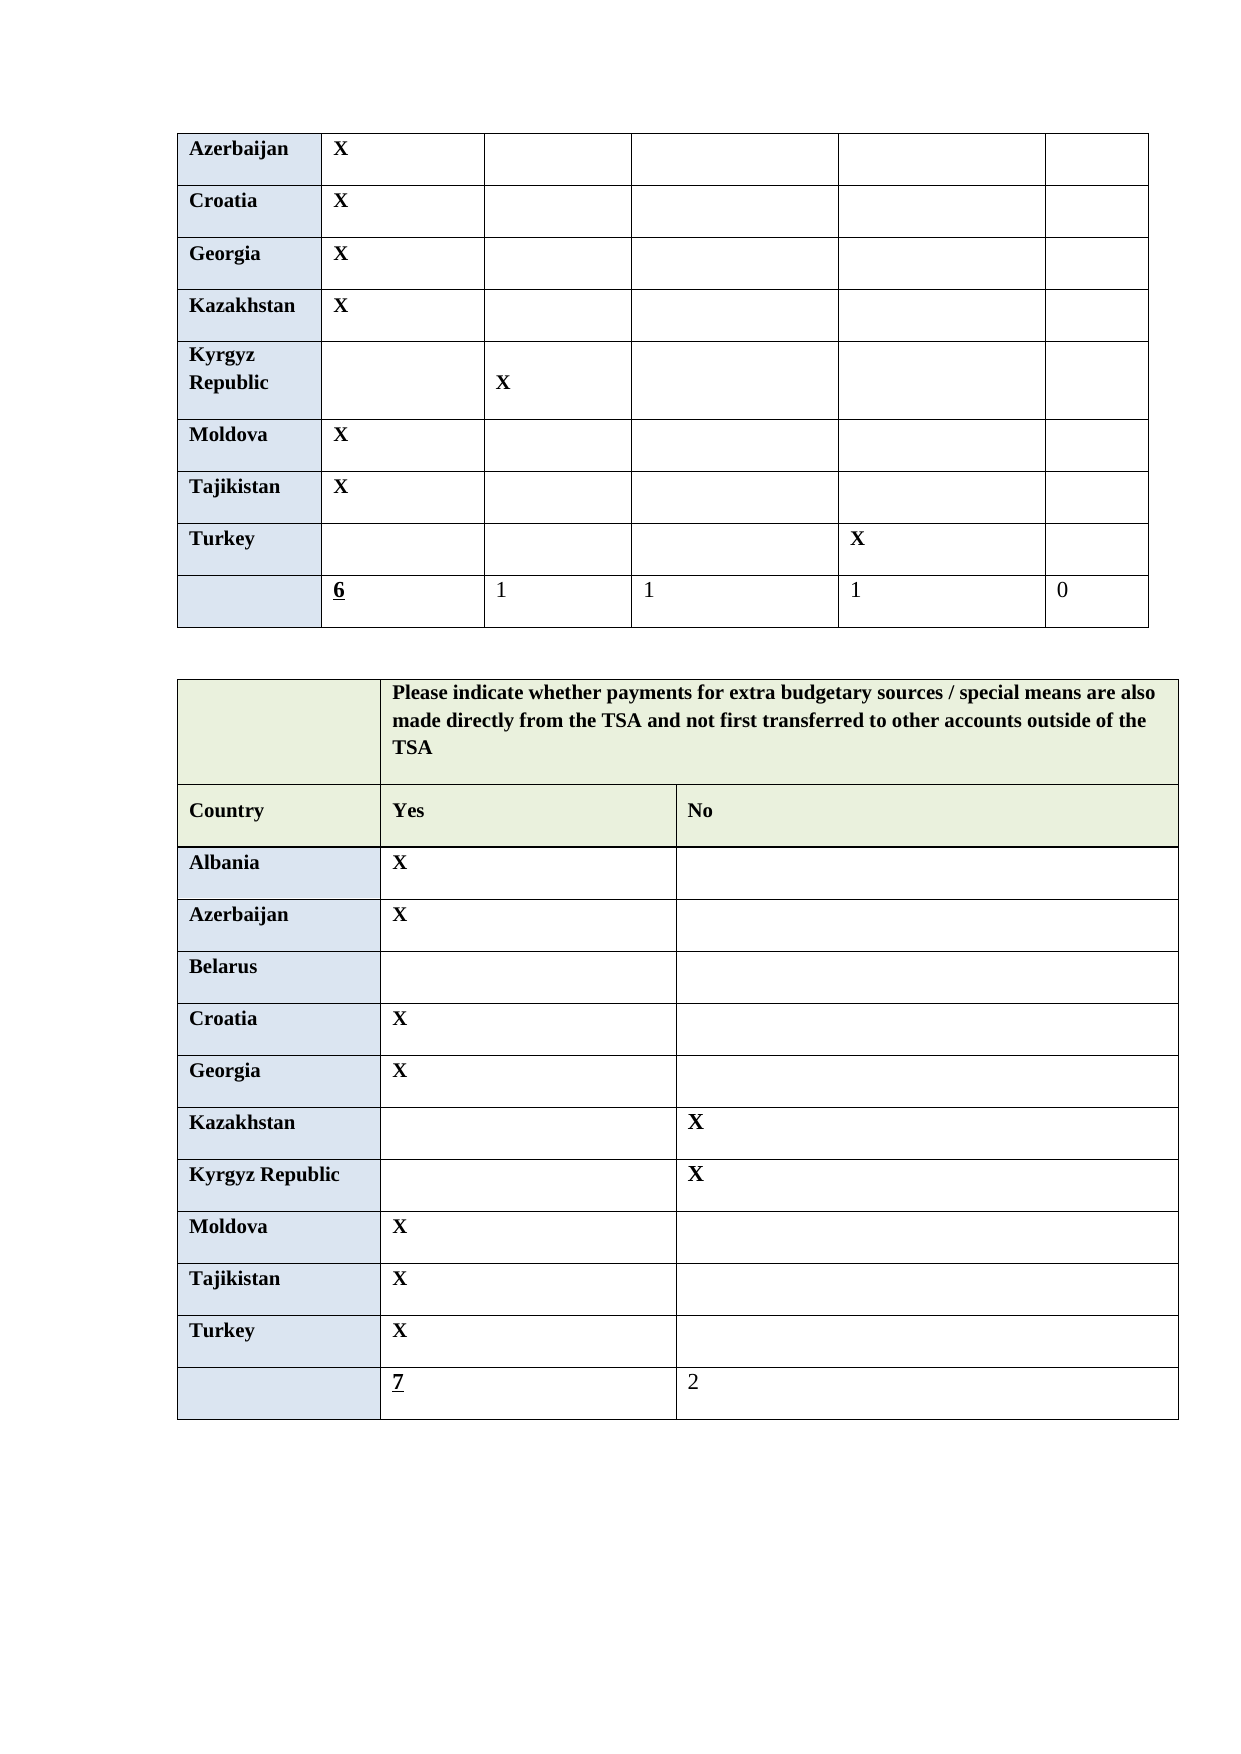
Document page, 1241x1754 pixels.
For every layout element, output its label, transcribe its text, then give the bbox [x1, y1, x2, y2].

table_cell Turkey [178, 1316, 380, 1367]
table_cell X [322, 238, 484, 289]
table_cell Azerbaijan [178, 900, 380, 951]
table_cell [485, 290, 631, 341]
table_cell [677, 1264, 1178, 1315]
table_cell [381, 1108, 676, 1159]
table_cell Kyrgyz Republic [178, 342, 321, 419]
table_cell [1046, 238, 1148, 289]
table_cell [677, 952, 1178, 1003]
table_cell [677, 1056, 1178, 1107]
table_cell [839, 342, 1045, 419]
table_cell [1046, 420, 1148, 471]
table_cell X [381, 1316, 676, 1367]
table_cell [839, 238, 1045, 289]
table_cell [485, 238, 631, 289]
table_cell [632, 238, 838, 289]
table_cell X [322, 186, 484, 237]
table_cell 1 [839, 576, 1045, 627]
table_cell [322, 342, 484, 419]
table_cell Yes [381, 785, 676, 846]
table_cell 6 [322, 576, 484, 627]
table_cell [632, 290, 838, 341]
table_cell [632, 134, 838, 185]
table_cell [485, 420, 631, 471]
table_cell [1046, 186, 1148, 237]
table_cell Croatia [178, 1004, 380, 1055]
table_cell [485, 472, 631, 523]
table_cell Croatia [178, 186, 321, 237]
table_cell [839, 472, 1045, 523]
table_cell Tajikistan [178, 472, 321, 523]
table_cell Georgia [178, 1056, 380, 1107]
table_cell Turkey [178, 524, 321, 575]
table_header Please indicate whether payments for extra budgetary sources / special means are also made directly from the TSA and not first transferred to other accounts outside of the TSA [381, 680, 1178, 784]
table_cell [677, 848, 1178, 898]
table_cell [839, 290, 1045, 341]
table_cell X [381, 1056, 676, 1107]
table_cell 1 [632, 576, 838, 627]
table_cell [839, 420, 1045, 471]
table_cell X [677, 1160, 1178, 1211]
table_cell Moldova [178, 420, 321, 471]
table_cell [322, 524, 484, 575]
table_cell X [322, 472, 484, 523]
table_cell X [677, 1108, 1178, 1159]
table_cell No [677, 785, 1178, 846]
table_cell 2 [677, 1368, 1178, 1419]
table_cell [178, 1368, 380, 1419]
table_cell [485, 134, 631, 185]
table_cell Moldova [178, 1212, 380, 1263]
table_cell [632, 186, 838, 237]
table_cell [1046, 342, 1148, 419]
table_cell [1046, 290, 1148, 341]
table_cell 7 [381, 1368, 676, 1419]
table_cell X [839, 524, 1045, 575]
table_cell X [322, 290, 484, 341]
table_cell Georgia [178, 238, 321, 289]
table_cell X [322, 134, 484, 185]
table_cell X [381, 1004, 676, 1055]
table_cell [178, 576, 321, 627]
table_cell 1 [485, 576, 631, 627]
table_cell [677, 1004, 1178, 1055]
table_cell [632, 342, 838, 419]
table_cell [677, 900, 1178, 951]
table_cell 0 [1046, 576, 1148, 627]
table_cell Country [178, 785, 380, 846]
table_cell Albania [178, 848, 380, 898]
table_cell [485, 524, 631, 575]
table_cell [839, 134, 1045, 185]
table_cell [632, 524, 838, 575]
table_cell X [485, 342, 631, 419]
table_cell [677, 1316, 1178, 1367]
table_cell X [322, 420, 484, 471]
table_cell Kazakhstan [178, 290, 321, 341]
table_cell Kazakhstan [178, 1108, 380, 1159]
table_cell [1046, 524, 1148, 575]
table_cell [632, 420, 838, 471]
table_cell [632, 472, 838, 523]
table_cell [1046, 472, 1148, 523]
table_cell Belarus [178, 952, 380, 1003]
table_cell X [381, 848, 676, 898]
table_cell [485, 186, 631, 237]
table_cell [381, 952, 676, 1003]
table_cell Kyrgyz Republic [178, 1160, 380, 1211]
table_header [178, 680, 380, 784]
table_cell [381, 1160, 676, 1211]
table_cell [839, 186, 1045, 237]
table_cell [677, 1212, 1178, 1263]
table_cell Tajikistan [178, 1264, 380, 1315]
table_cell X [381, 1212, 676, 1263]
table_cell X [381, 900, 676, 951]
table_cell Azerbaijan [178, 134, 321, 185]
table_cell X [381, 1264, 676, 1315]
table_cell [1046, 134, 1148, 185]
